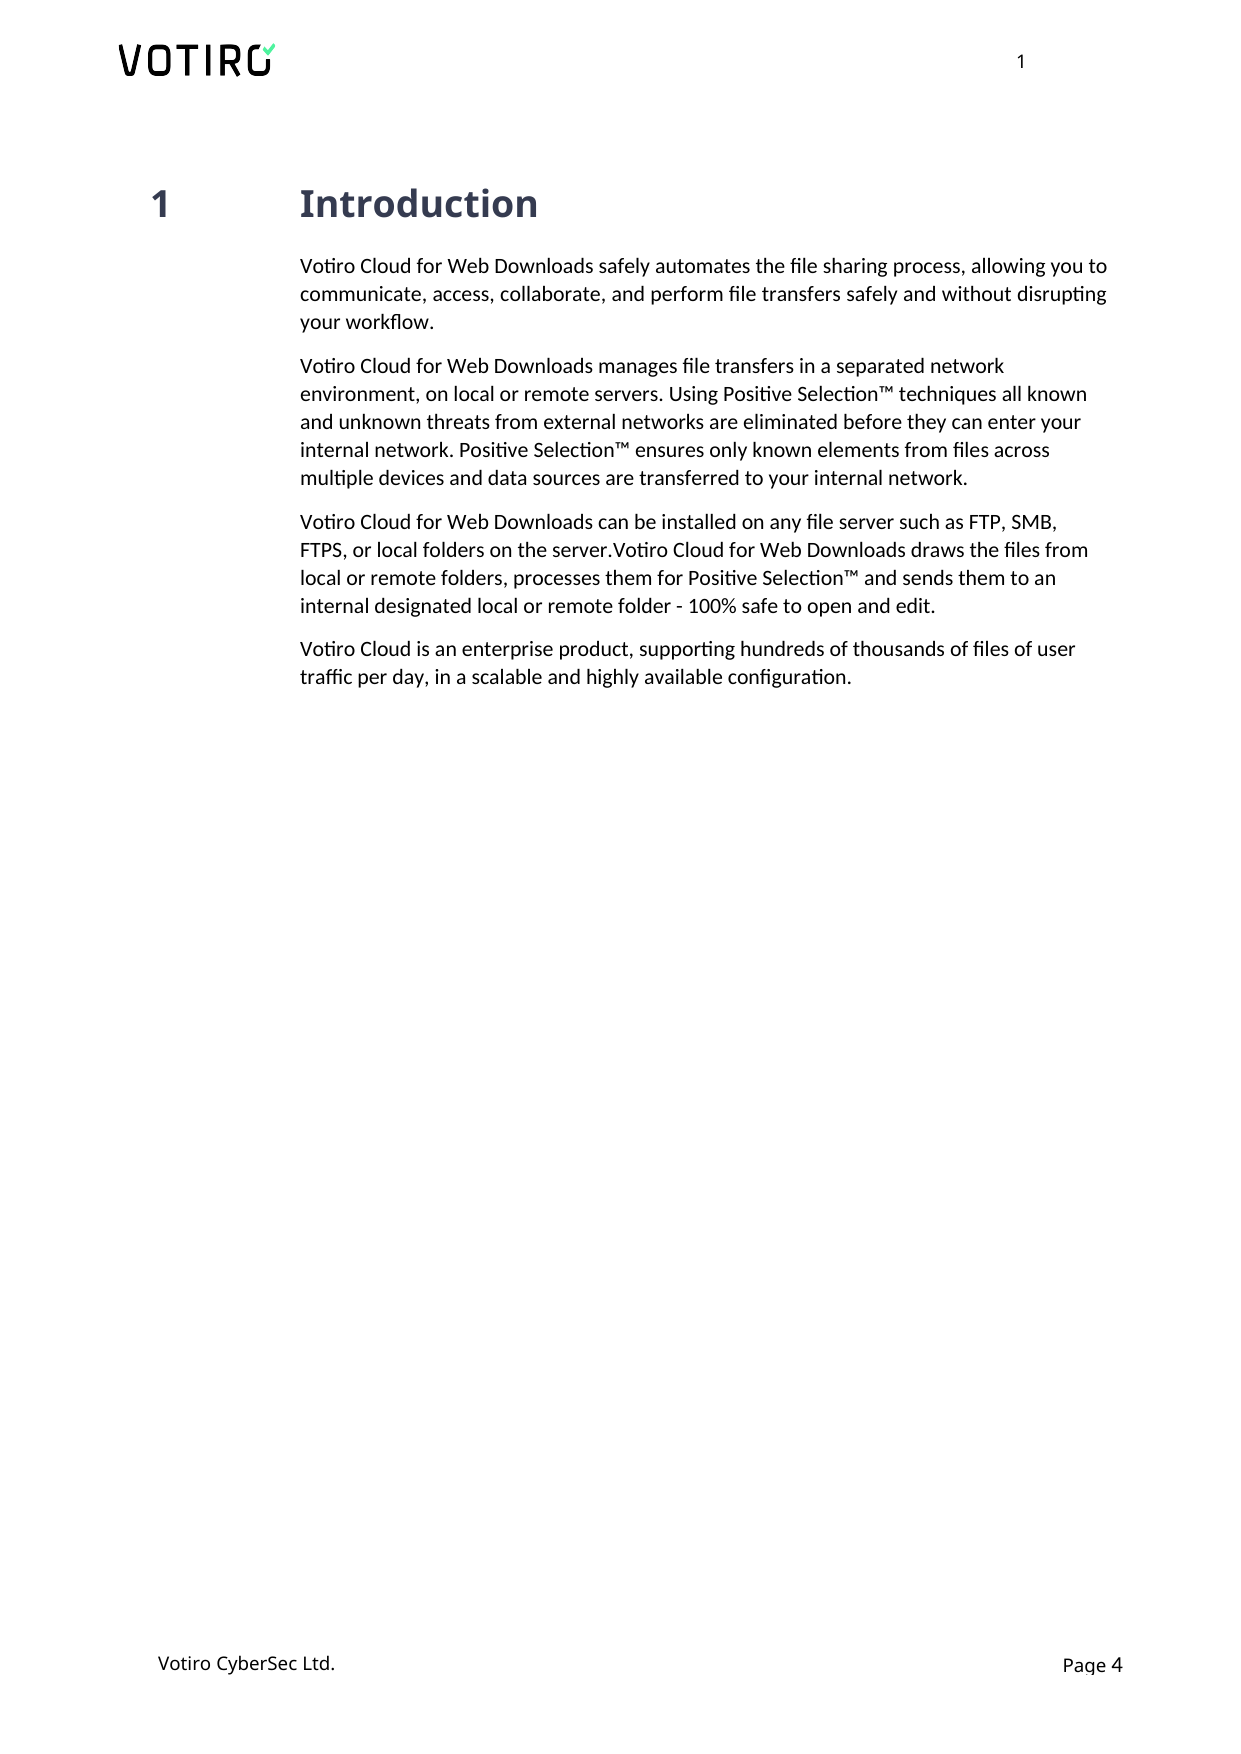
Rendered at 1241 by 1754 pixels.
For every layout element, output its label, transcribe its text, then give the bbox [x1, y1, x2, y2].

text Votiro Cloud for Web Downloads safely automates the file sharing process, allowing you to communicate, access, collaborate, and perform file transfers safely and without disrupting your workflow. [300, 253, 1108, 335]
text Votiro Cloud for Web Downloads manages file transfers in a separated network environment, on local or remote servers. Using Positive Selection™ techniques all known and unknown threats from external networks are eliminated before they can enter your internal network. Positive Selection™ ensures only known elements from files across multiple devices and data sources are transferred to your internal network. [300, 352, 1090, 491]
text Votiro Cloud is an enterprise product, supporting hundreds of thousands of files of user traffic per day, in a scalable and highly available configuration. [300, 636, 1078, 690]
text Votiro Cloud for Web Downloads can be installed on any file server such as FTP, SMB, FTPS, or local folders on the server.Votiro Cloud for Web Downloads draws the files from local or remote folders, processes them for Positive Selection™ and sends them to an internal designated local or remote folder - 100% safe to open and edit. [300, 508, 1091, 618]
picture [118, 43, 275, 77]
subtitle Introduction [150, 178, 1121, 229]
